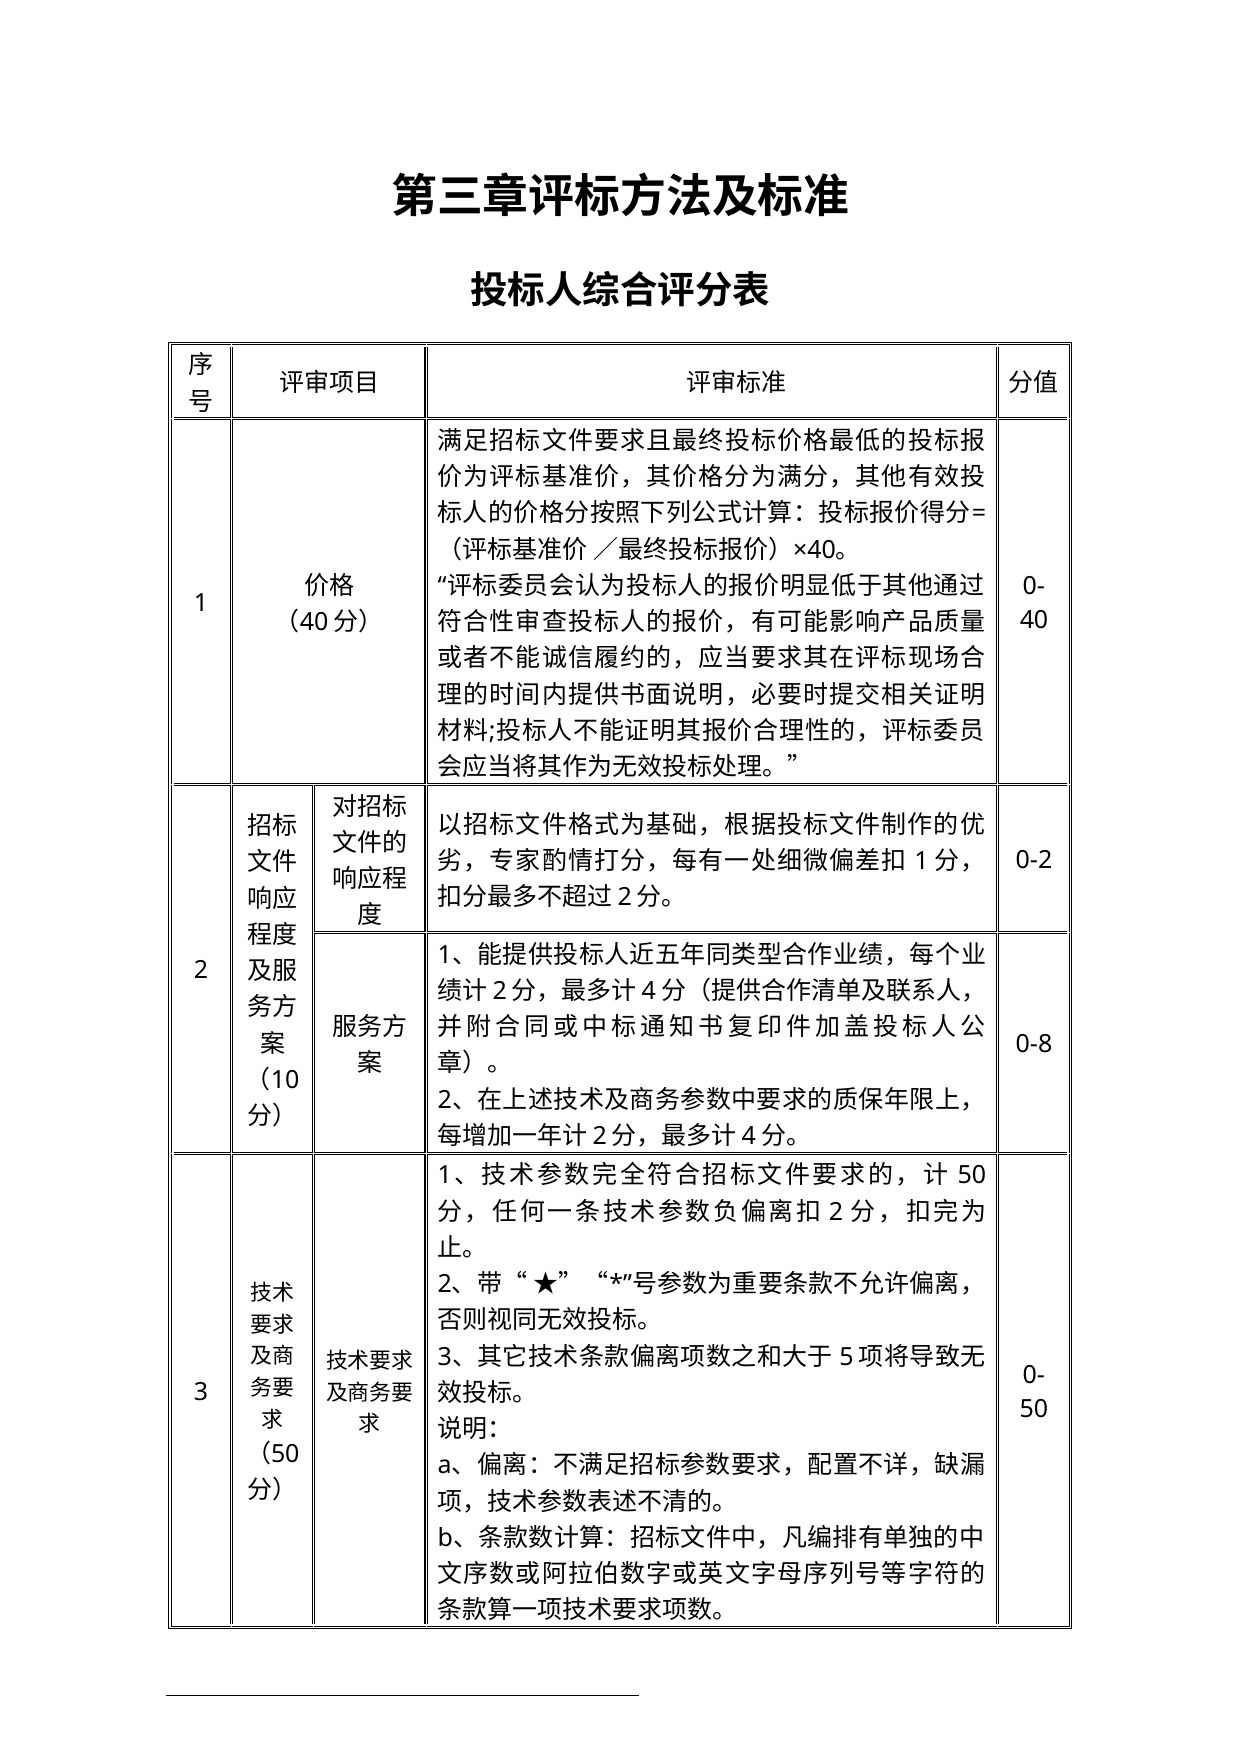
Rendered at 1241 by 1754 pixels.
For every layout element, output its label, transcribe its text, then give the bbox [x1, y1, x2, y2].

table_cell 1、能提供投标人近五年同类型合作业绩，每个业绩计2分，最多计4分（提供合作清单及联系人，并附合同或中标通知书复印件加盖投标人公章）。 2、在上述技术及商务参数中要求的质保年限上，每增加一年计2分，最多计4分。 [428, 934, 996, 1152]
table_cell 2 [170, 783, 232, 1152]
text 投标人综合评分表 [165, 260, 1075, 314]
table_header 评审项目 [232, 345, 426, 417]
table_cell 3 [172, 1152, 232, 1626]
table_header 分值 [997, 345, 1069, 417]
table_cell 服务方案 [315, 934, 424, 1152]
table_header 序号 [172, 343, 232, 417]
table_cell 0-8 [997, 931, 1070, 1152]
table_cell 1 [170, 417, 232, 783]
table_cell 技术要求及商务要求（50分） [232, 1155, 313, 1626]
table_cell 招标文件响应程度及服务方案（10分） [233, 786, 312, 1152]
table_cell 1、技术参数完全符合招标文件要求的，计50分，任何一条技术参数负偏离扣2分，扣完为止。 2、带“ ★”“*”号参数为重要条款不允许偏离，否则视同无效投标。 3、其它技术条款偏离项数之和大于5项将导致无效投标。 说明： a、偏离：不满足招标参数要求，配置不详，缺漏项，技术参数表述不清的。 b、条款数计算：招标文件中，凡编排有单独的中文序数或阿拉伯数字或英文字母序列号等字符的条款算一项技术要求项数。 [426, 1155, 997, 1626]
table_cell 以招标文件格式为基础，根据投标文件制作的优劣，专家酌情打分，每有一处细微偏差扣1分，扣分最多不超过2分。 [428, 786, 996, 931]
table_cell 价格 （40分） [233, 420, 424, 783]
table_cell 0-50 [997, 1152, 1069, 1626]
subtitle 第三章评标方法及标准 [165, 159, 1075, 226]
table_cell 技术要求及商务要求 [313, 1155, 426, 1626]
table_cell 0-40 [997, 417, 1070, 783]
table_cell 对招标文件的响应程度 [315, 786, 424, 931]
table_cell 满足招标文件要求且最终投标价格最低的投标报价为评标基准价，其价格分为满分，其他有效投标人的价格分按照下列公式计算：投标报价得分=（评标基准价 ／最终投标报价）×40。 “评标委员会认为投标人的报价明显低于其他通过符合性审查投标人的报价，有可能影响产品质量或者不能诚信履约的，应当要求其在评标现场合理的时间内提供书面说明，必要时提交相关证明材料;投标人不能证明其报价合理性的，评标委员会应当将其作为无效投标处理。” [428, 420, 996, 783]
table_cell 0-2 [997, 783, 1070, 931]
table_header 评审标准 [426, 345, 997, 417]
